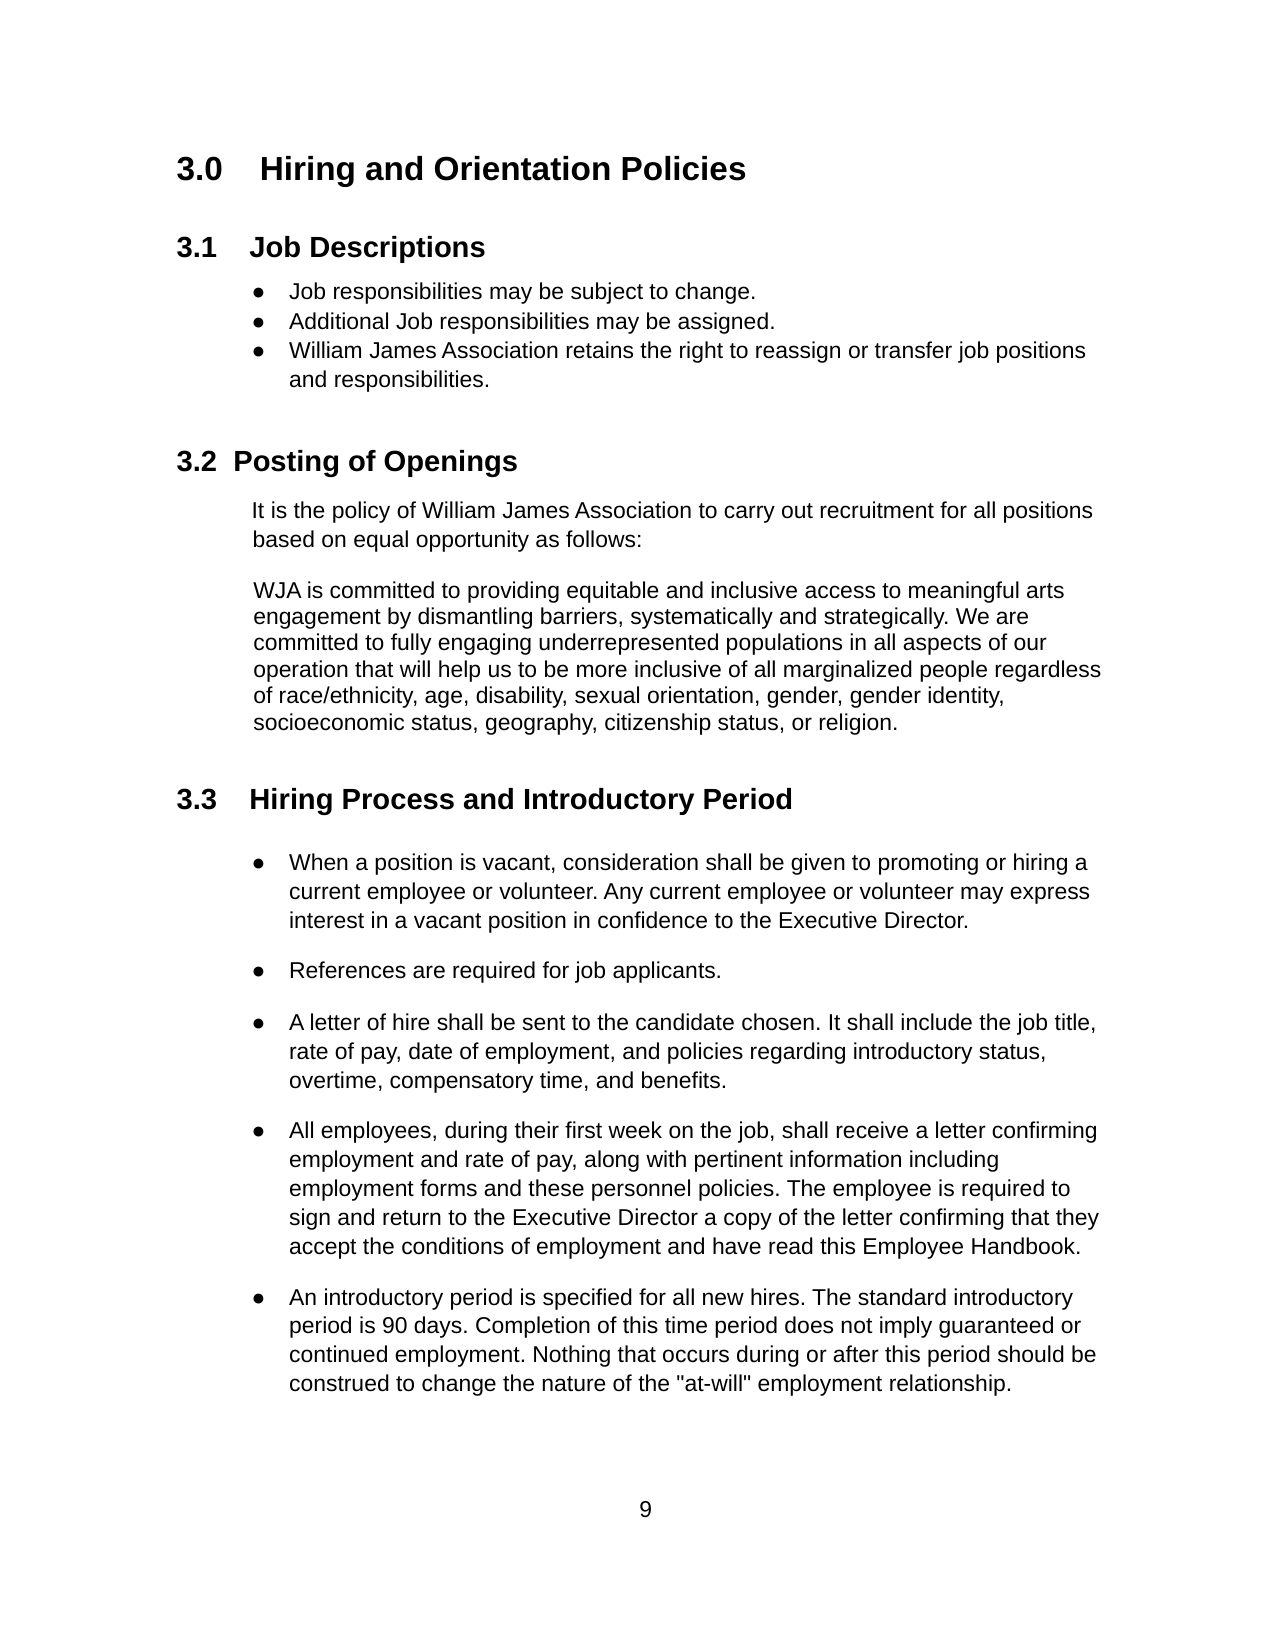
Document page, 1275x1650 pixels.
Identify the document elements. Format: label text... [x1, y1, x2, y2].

subtitle 3.0 Hiring and Orientation Policies [176, 149, 1113, 187]
list Job responsibilities may be subject to change. [251, 278, 1113, 304]
list William James Association retains the right to reassign or transfer job positions and responsibilities. [251, 337, 1113, 392]
list When a position is vacant, consideration shall be given to promoting or hiring a current employee or volunteer. Any current employee or volunteer may express interest in a vacant position in confidence to the Executive Director. [251, 849, 1113, 933]
list References are required for job applicants. [251, 957, 1113, 984]
text WJA is committed to providing equitable and inclusive access to meaningful arts engagement by dismantling barriers, systematically and strategically. We are committed to fully engaging underrepresented populations in all aspects of our operation that will help us to be more inclusive of all marginalized people regardless of race/ethnicity, age, disability, sexual orientation, gender, gender identity, socioeconomic status, geography, citizenship status, or religion. [253, 577, 1118, 735]
subtitle 3.2 Posting of Openings [176, 444, 1118, 478]
list All employees, during their first week on the job, shall receive a letter confirming employment and rate of pay, along with pertinent information including employment forms and these personnel policies. The employee is required to sign and return to the Executive Director a copy of the letter confirming that they accept the conditions of employment and have read this Employee Handbook. [251, 1117, 1113, 1259]
text It is the policy of William James Association to carry out recruitment for all positions based on equal opportunity as follows: [251, 497, 1113, 552]
subtitle 3.1 Job Descriptions [176, 230, 1118, 263]
list A letter of hire shall be sent to the candidate chosen. It shall include the job title, rate of pay, date of employment, and policies regarding introductory status, overtime, compensatory time, and benefits. [251, 1009, 1113, 1093]
list Additional Job responsibilities may be assigned. [251, 308, 1113, 334]
subtitle 3.3 Hiring Process and Introductory Period [176, 782, 1118, 816]
list An introductory period is specified for all new hires. The standard introductory period is 90 days. Completion of this time period does not imply guaranteed or continued employment. Nothing that occurs during or after this period should be construed to change the nature of the "at-will" employment relationship. [251, 1283, 1113, 1397]
